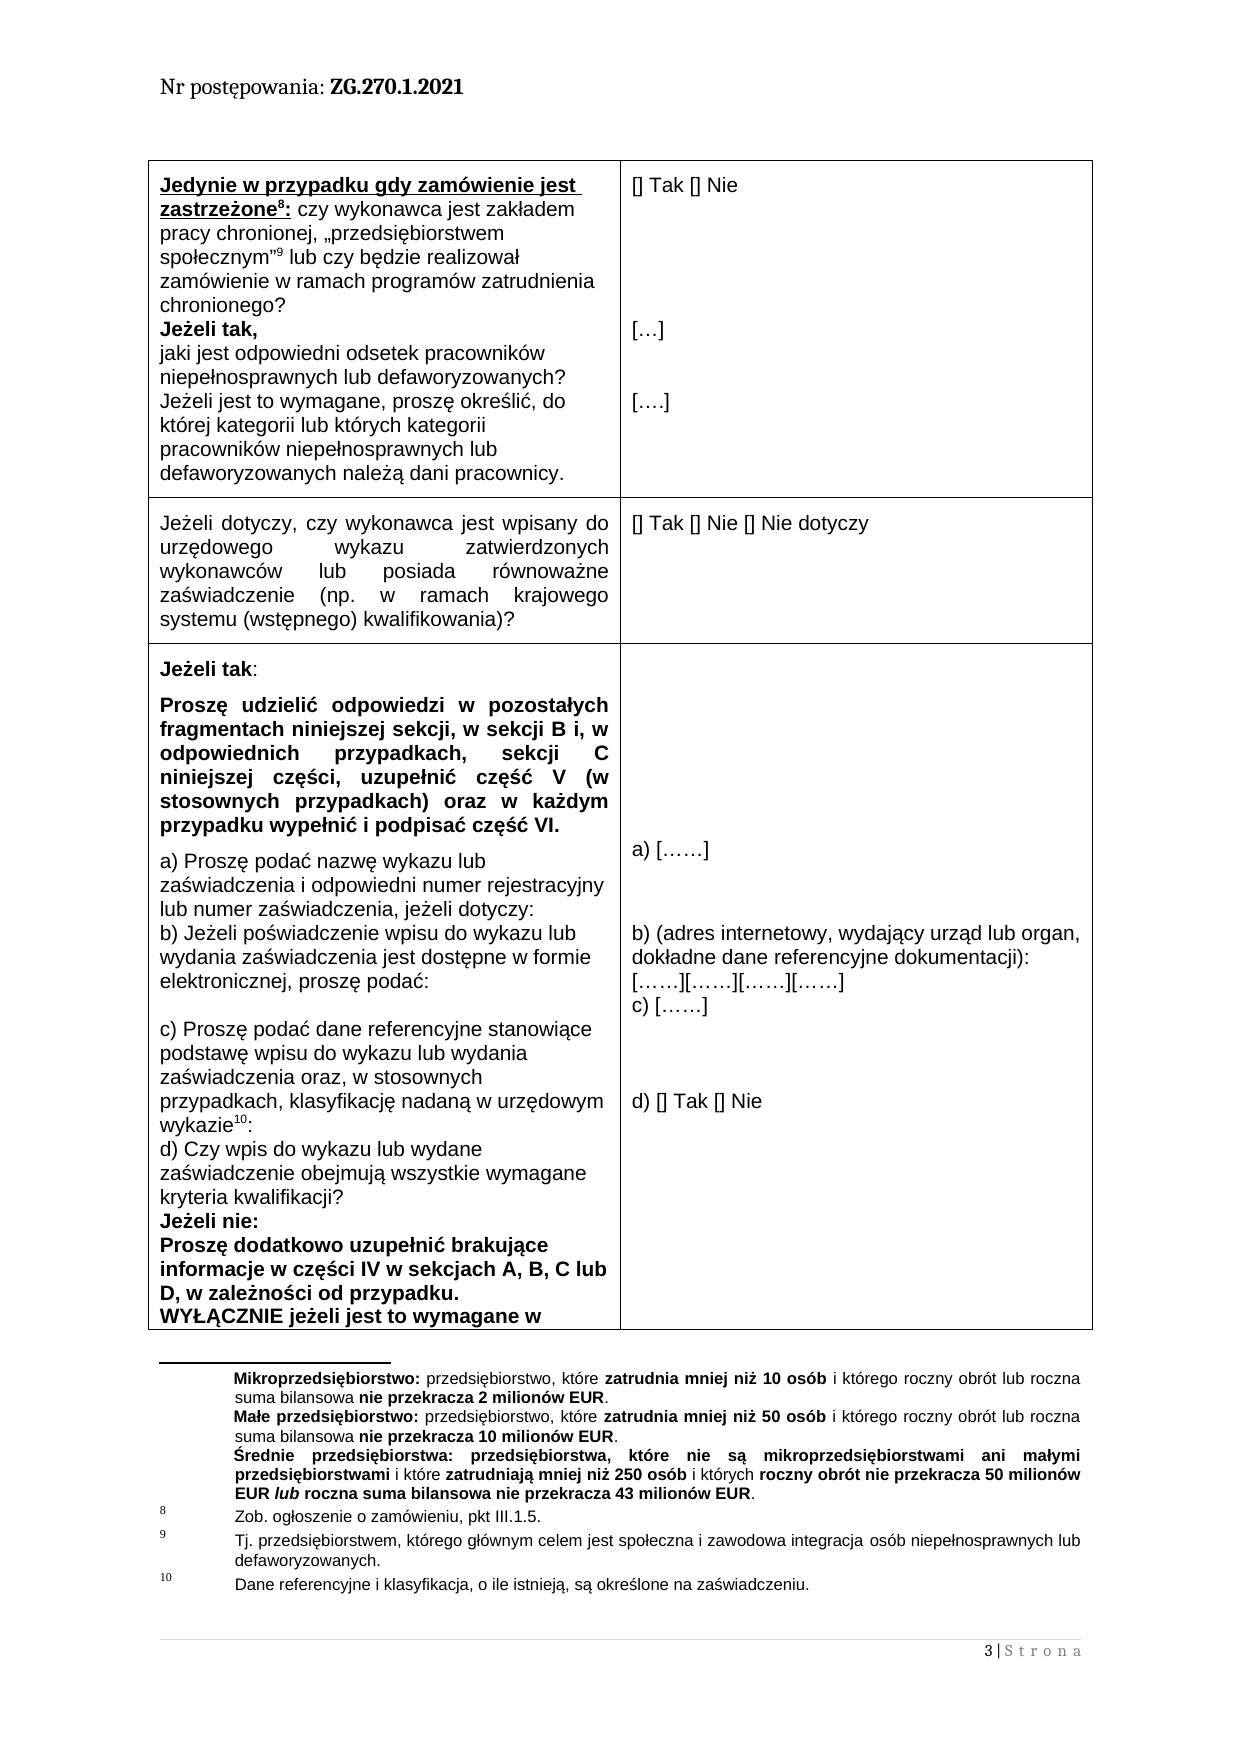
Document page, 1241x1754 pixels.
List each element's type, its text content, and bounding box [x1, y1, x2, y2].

table_cell Jeżeli dotyczy, czy wykonawca jest wpisany do urzędowego wykazu zatwierdzonych wykonawców lub posiada równoważne zaświadczenie (np. w ramach krajowego systemu (wstępnego) kwalifikowania)? [149, 498, 620, 643]
table_cell [] Tak [] Nie […] [….] [621, 161, 1092, 497]
table_cell [] Tak [] Nie [] Nie dotyczy [621, 498, 1092, 643]
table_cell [149, 644, 620, 1328]
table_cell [621, 644, 1092, 1328]
table_cell Jedynie w przypadku gdy zamówienie jest zastrzeżone: czy wykonawca jest zakładem pracy chronionej, „przedsiębiorstwem społecznym” lub czy będzie realizował zamówienie w ramach programów zatrudnienia chronionego? Jeżeli tak, jaki jest odpowiedni odsetek pracowników niepełnosprawnych lub defaworyzowanych? Jeżeli jest to wymagane, proszę określić, do której kategorii lub których kategorii pracowników niepełnosprawnych lub defaworyzowanych należą dani pracownicy. [149, 161, 620, 497]
